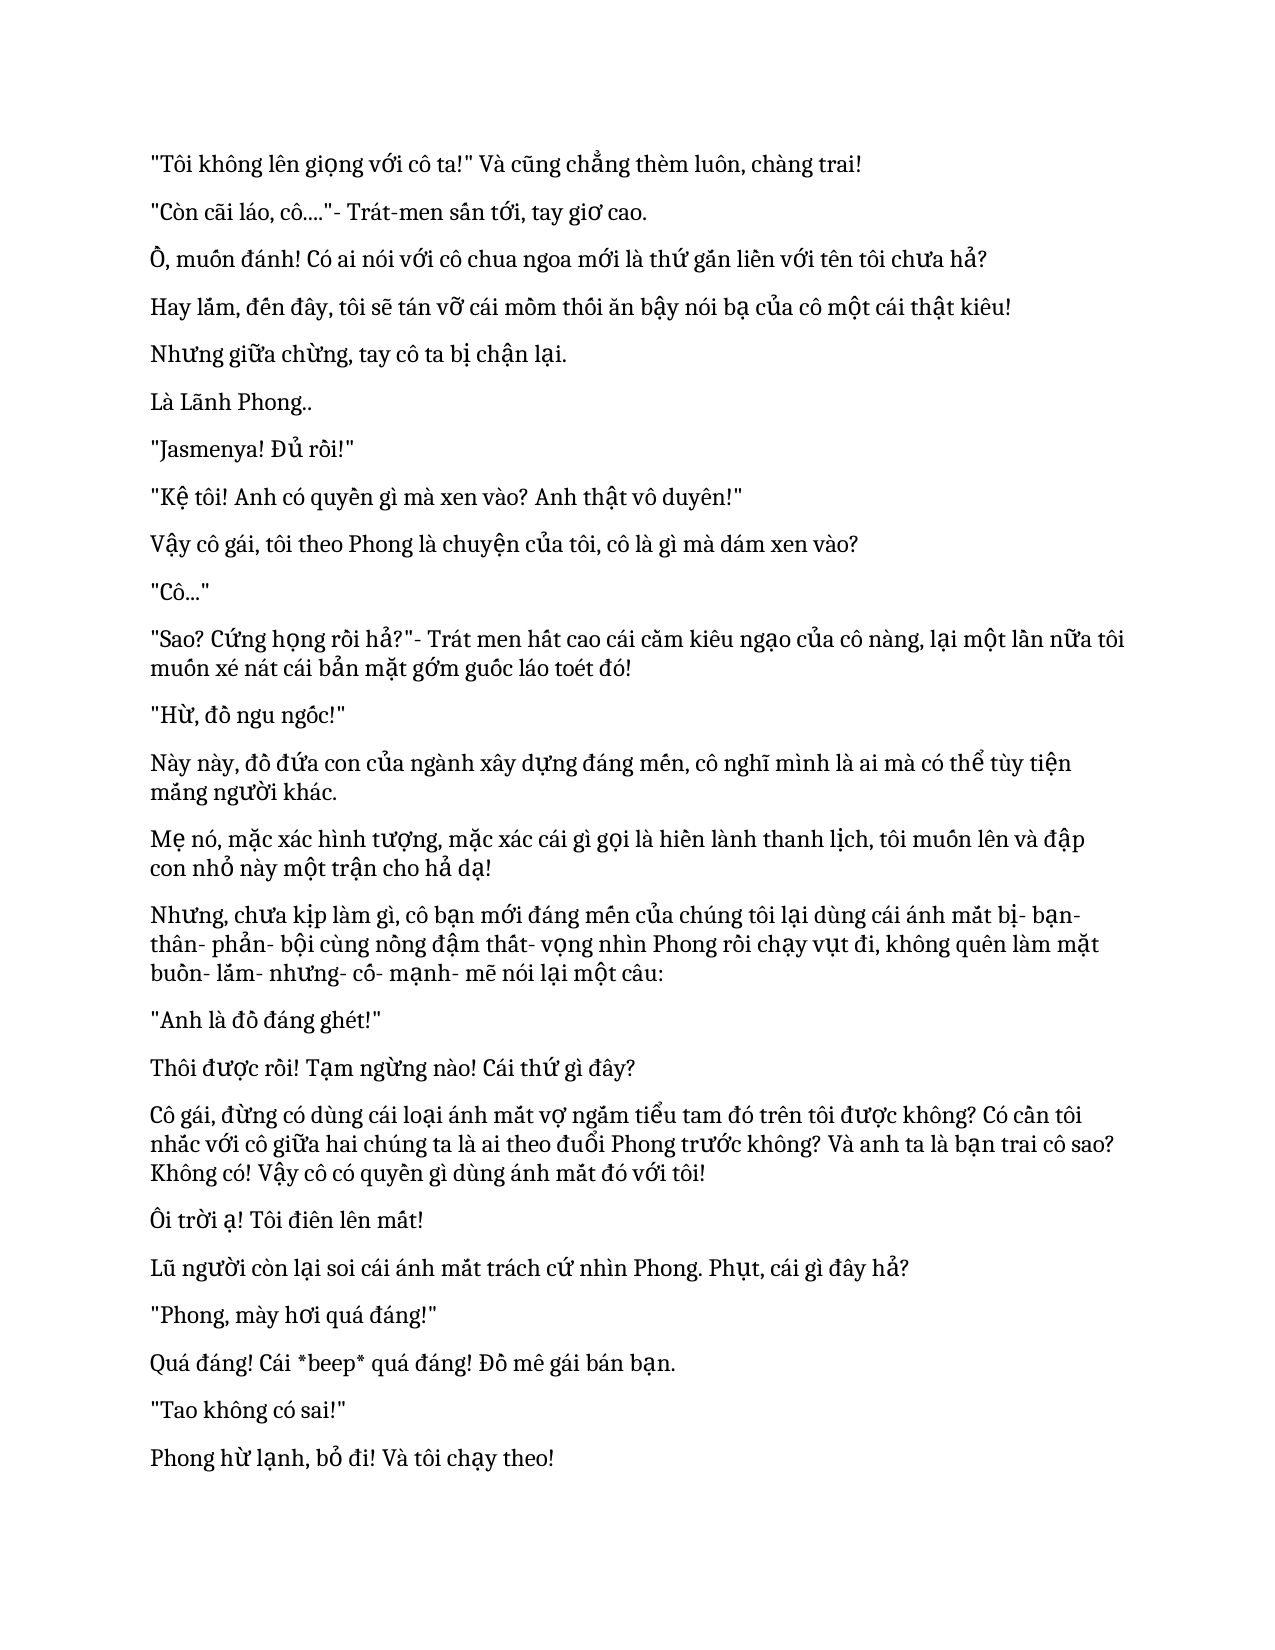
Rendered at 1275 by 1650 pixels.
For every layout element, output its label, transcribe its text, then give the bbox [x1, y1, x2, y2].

text "Tôi không lên giọng với cô ta!" Và cũng chẳng thèm luôn, chàng trai! [150, 150, 1125, 179]
text "Jasmenya! Đủ rồi!" [150, 435, 1125, 464]
text "Hừ, đồ ngu ngốc!" [150, 701, 1125, 730]
text Là Lãnh Phong.. [150, 387, 1125, 416]
text "Phong, mày hơi quá đáng!" [150, 1301, 1125, 1330]
text Ôi trời ạ! Tôi điên lên mất! [150, 1206, 1125, 1235]
text Ồ, muốn đánh! Có ai nói với cô chua ngoa mới là thứ gắn liền với tên tôi chưa hả? [150, 245, 1125, 274]
text "Kệ tôi! Anh có quyền gì mà xen vào? Anh thật vô duyên!" [150, 482, 1125, 511]
text Này này, đồ đứa con của ngành xây dựng đáng mến, cô nghĩ mình là ai mà có thể tùy tiện mắng người khác. [150, 749, 1125, 806]
text Lũ người còn lại soi cái ánh mắt trách cứ nhìn Phong. Phụt, cái gì đây hả? [150, 1254, 1125, 1282]
text "Tao không có sai!" [150, 1396, 1125, 1425]
text "Sao? Cứng họng rồi hả?"- Trát men hất cao cái cằm kiêu ngạo của cô nàng, lại một lần nữa tôi muốn xé nát cái bản mặt gớm guốc láo toét đó! [150, 625, 1125, 682]
text Hay lắm, đến đây, tôi sẽ tán vỡ cái mồm thối ăn bậy nói bạ của cô một cái thật kiêu! [150, 292, 1125, 321]
text Thôi được rồi! Tạm ngừng nào! Cái thứ gì đây? [150, 1054, 1125, 1082]
text Nhưng giữa chừng, tay cô ta bị chận lại. [150, 340, 1125, 369]
text Nhưng, chưa kịp làm gì, cô bạn mới đáng mến của chúng tôi lại dùng cái ánh mắt bị- bạn- thân- phản- bội cùng nồng đậm thất- vọng nhìn Phong rồi chạy vụt đi, không quên làm mặt buồn- lắm- nhưng- cố- mạnh- mẽ nói lại một câu: [150, 901, 1125, 987]
text Phong hừ lạnh, bỏ đi! Và tôi chạy theo! [150, 1444, 1125, 1472]
text Vậy cô gái, tôi theo Phong là chuyện của tôi, cô là gì mà dám xen vào? [150, 530, 1125, 559]
text Cô gái, đừng có dùng cái loại ánh mắt vợ ngắm tiểu tam đó trên tôi được không? Có cần tôi nhắc với cô giữa hai chúng ta là ai theo đuổi Phong trước không? Và anh ta là bạn trai cô sao? Không có! Vậy cô có quyền gì dùng ánh mắt đó với tôi! [150, 1101, 1125, 1187]
text "Anh là đồ đáng ghét!" [150, 1006, 1125, 1035]
text Quá đáng! Cái *beep* quá đáng! Đồ mê gái bán bạn. [150, 1349, 1125, 1377]
text "Còn cãi láo, cô...."- Trát-men sấn tới, tay giơ cao. [150, 197, 1125, 226]
text "Cô..." [150, 577, 1125, 606]
text Mẹ nó, mặc xác hình tượng, mặc xác cái gì gọi là hiền lành thanh lịch, tôi muốn lên và đập con nhỏ này một trận cho hả dạ! [150, 825, 1125, 882]
